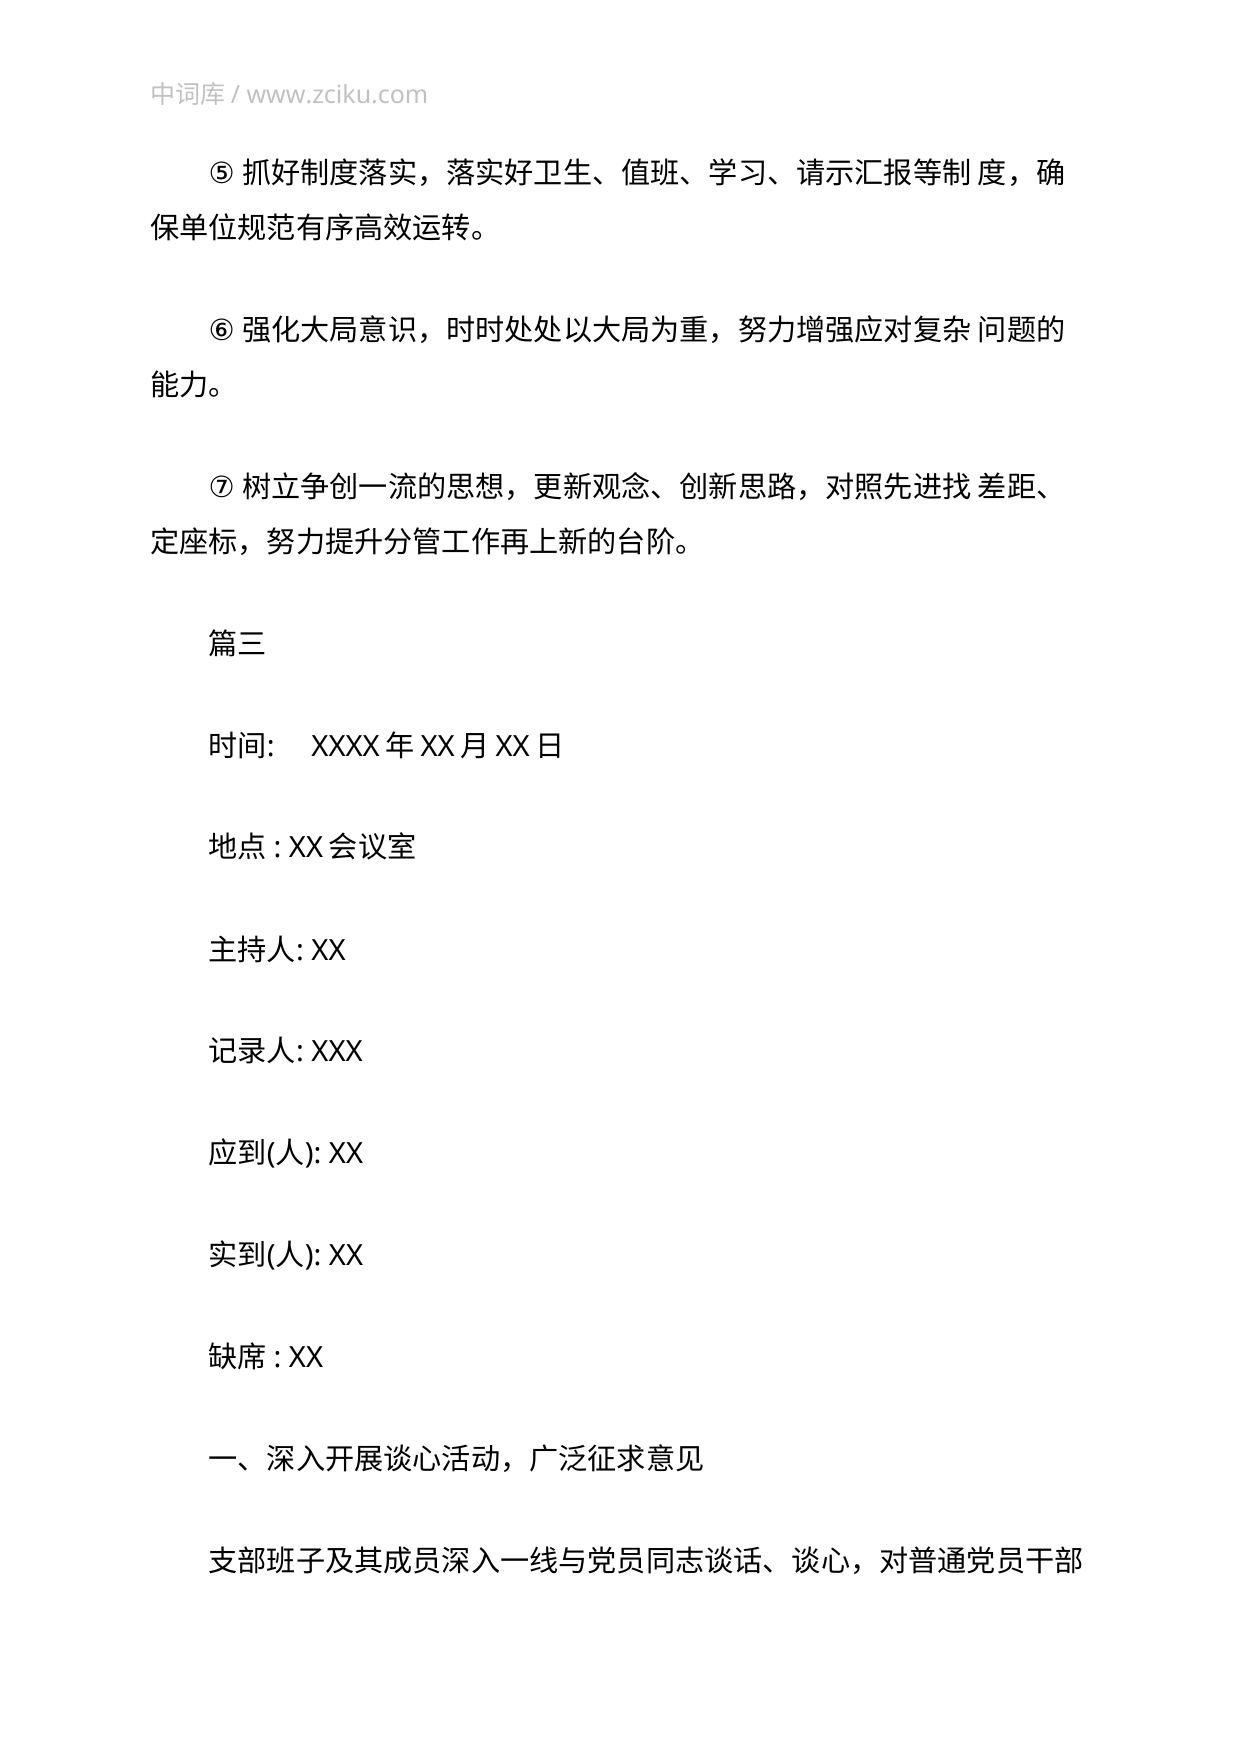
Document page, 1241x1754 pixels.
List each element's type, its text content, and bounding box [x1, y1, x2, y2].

text 记录人: XXX [150, 1028, 1090, 1070]
text ⑤ 抓好制度落实，落实好卫生、值班、学习、请示汇报等制 度，确保单位规范有序高效运转。 [150, 150, 1090, 247]
text 地点 : XX会议室 [150, 824, 1090, 866]
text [150, 1538, 1090, 1580]
text 一、深入开展谈心活动，广泛征求意见 [150, 1436, 1090, 1478]
text 篇三 [150, 620, 1090, 663]
text 主持人: XX [150, 926, 1090, 968]
text 应到(人): XX [150, 1130, 1090, 1172]
text ⑦ 树立争创一流的思想，更新观念、创新思路，对照先进找 差距、定座标，努力提升分管工作再上新的台阶。 [150, 463, 1090, 561]
text ⑥ 强化大局意识，时时处处以大局为重，努力增强应对复杂 问题的能力。 [150, 307, 1090, 404]
text 实到(人): XX [150, 1232, 1090, 1274]
text 时间: XXXX年XX月XX日 [150, 722, 1090, 764]
text 缺席 : XX [150, 1334, 1090, 1376]
